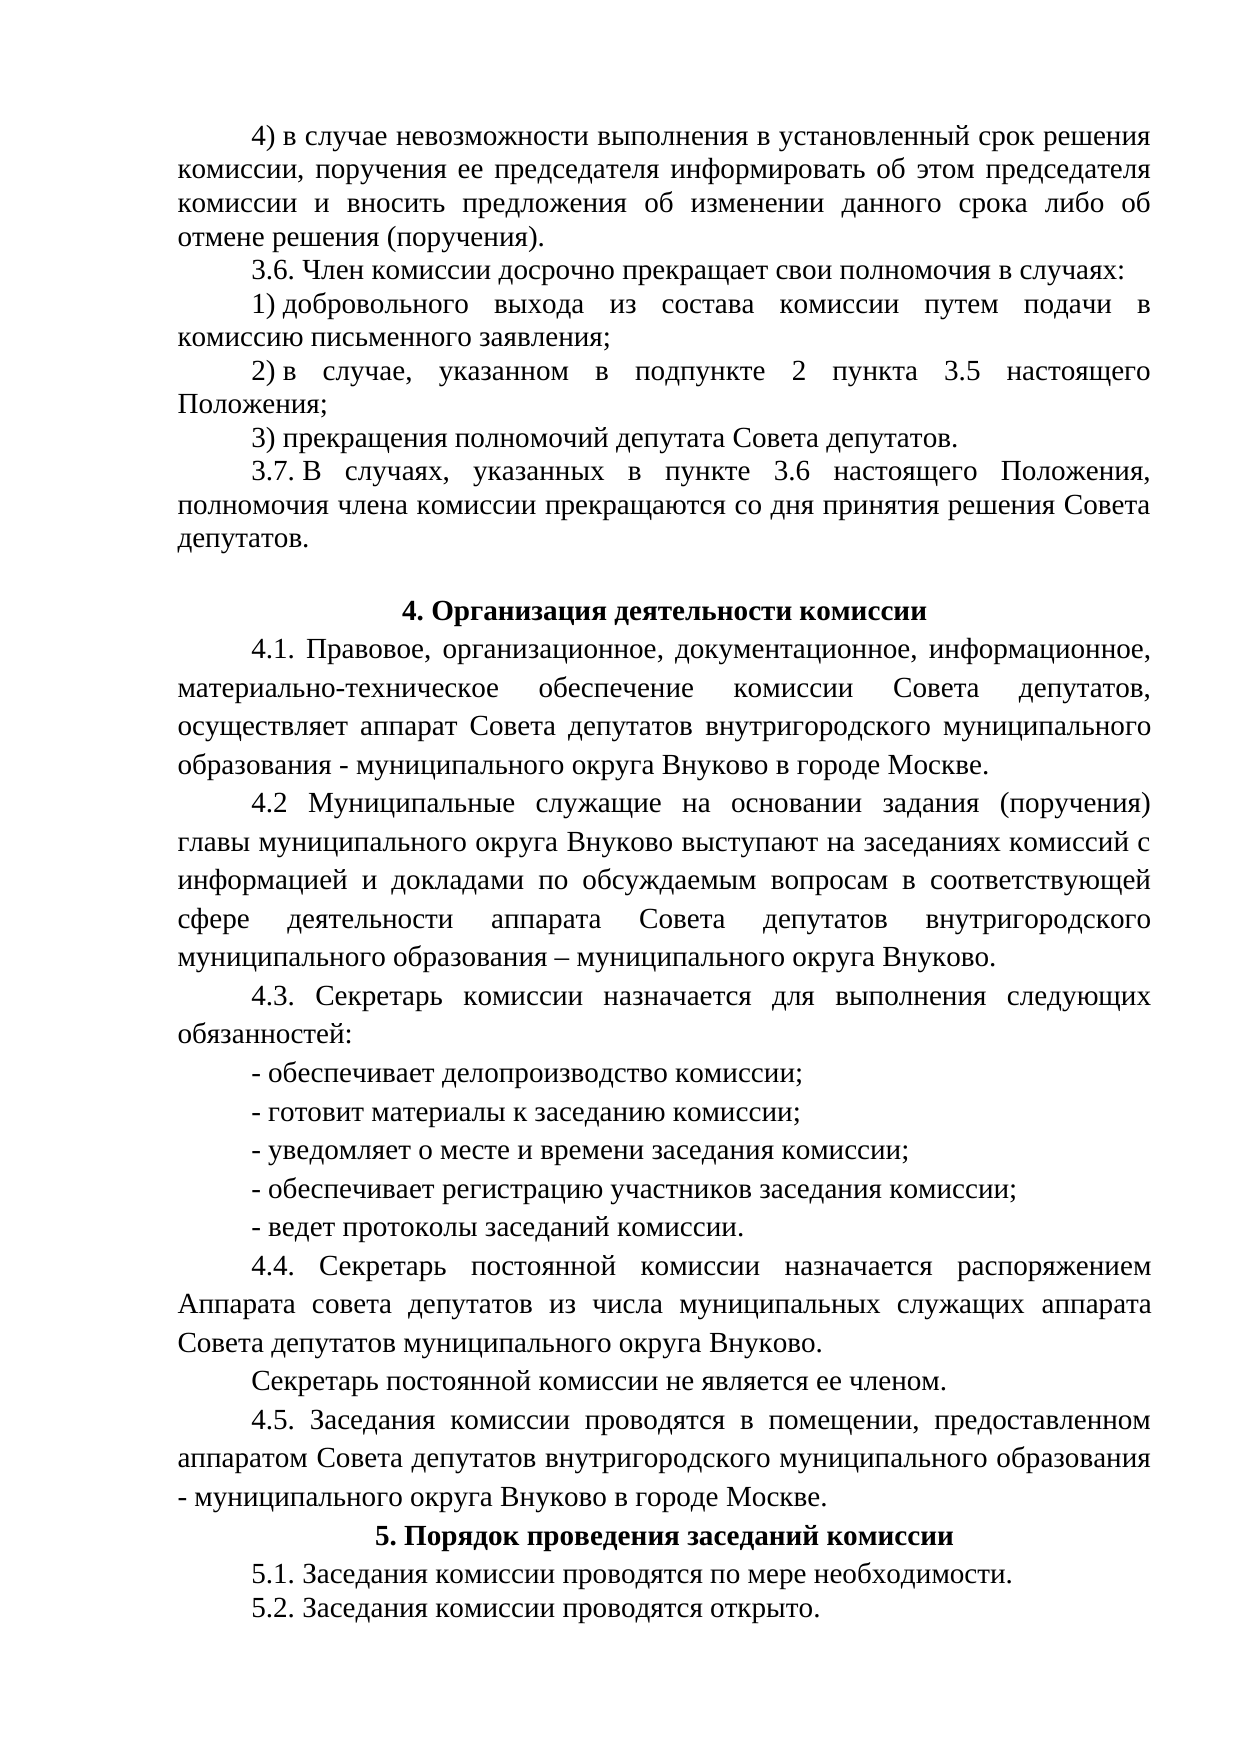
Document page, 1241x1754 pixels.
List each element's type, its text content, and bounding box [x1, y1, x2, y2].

text 4.5. Заседания комиссии проводятся в помещении, предоставленном аппаратом Совета депутатов внутригородского муниципального образования - муниципального округа Внуково в городе Москве. [177, 1402, 1152, 1513]
text 5.1. Заседания комиссии проводятся по мере необходимости. [177, 1556, 1152, 1590]
text 3) прекращения полномочий депутата Совета депутатов. [177, 420, 1152, 453]
text 4.1. Правовое, организационное, документационное, информационное, материально-техническое обеспечение комиссии Совета депутатов, осуществляет аппарат Совета депутатов внутригородского муниципального образования - муниципального округа Внуково в городе Москве. [177, 703, 1152, 780]
text - ведет протоколы заседаний комиссии. [177, 1209, 1152, 1243]
text 4.2 Муниципальные служащие на основании задания (поручения) главы муниципального округа Внуково выступают на заседаниях комиссий с информацией и докладами по обсуждаемым вопросам в соответствующей сфере деятельности аппарата Совета депутатов внутригородского муниципального образования – муниципального округа Внуково. [177, 785, 1152, 973]
text 4.3. Секретарь комиссии назначается для выполнения следующих обязанностей: [177, 978, 1152, 1050]
text 3.6. Член комиссии досрочно прекращает свои полномочия в случаях: [177, 252, 1152, 286]
text 2) в случае, указанном в подпункте 2 пункта 3.5 настоящего Положения; [177, 353, 1152, 420]
text 4.4. Секретарь постоянной комиссии назначается распоряжением Аппарата совета депутатов из числа муниципальных служащих аппарата Совета депутатов муниципального округа Внуково. [177, 1248, 1152, 1358]
text 4.1. Правовое, организационное, документационное, информационное, материально-техническое обеспечение комиссии Совета депутатов, осуществляет аппарат Совета депутатов внутригородского муниципального образования - муниципального округа Внуково в городе Москве. [177, 631, 1152, 670]
text 5. Порядок проведения заседаний комиссии [177, 1518, 1152, 1551]
text Секретарь постоянной комиссии не является ее членом. [177, 1363, 1152, 1397]
text - обеспечивает делопроизводство комиссии; [177, 1055, 1152, 1089]
text 3.7. В случаях, указанных в пункте 3.6 настоящего Положения, полномочия члена комиссии прекращаются со дня принятия решения Совета депутатов. [177, 453, 1152, 554]
text 1) добровольного выхода из состава комиссии путем подачи в комиссию письменного заявления; [177, 286, 1152, 353]
text 5.2. Заседания комиссии проводятся открыто. [177, 1590, 1152, 1623]
text - уведомляет о месте и времени заседания комиссии; [177, 1132, 1152, 1166]
text - обеспечивает регистрацию участников заседания комиссии; [177, 1171, 1152, 1204]
text 4. Организация деятельности комиссии [177, 593, 1152, 626]
text 4) в случае невозможности выполнения в установленный срок решения комиссии, поручения ее председателя информировать об этом председателя комиссии и вносить предложения об изменении данного срока либо об отмене решения (поручения). [177, 118, 1152, 252]
text - готовит материалы к заседанию комиссии; [177, 1094, 1152, 1127]
